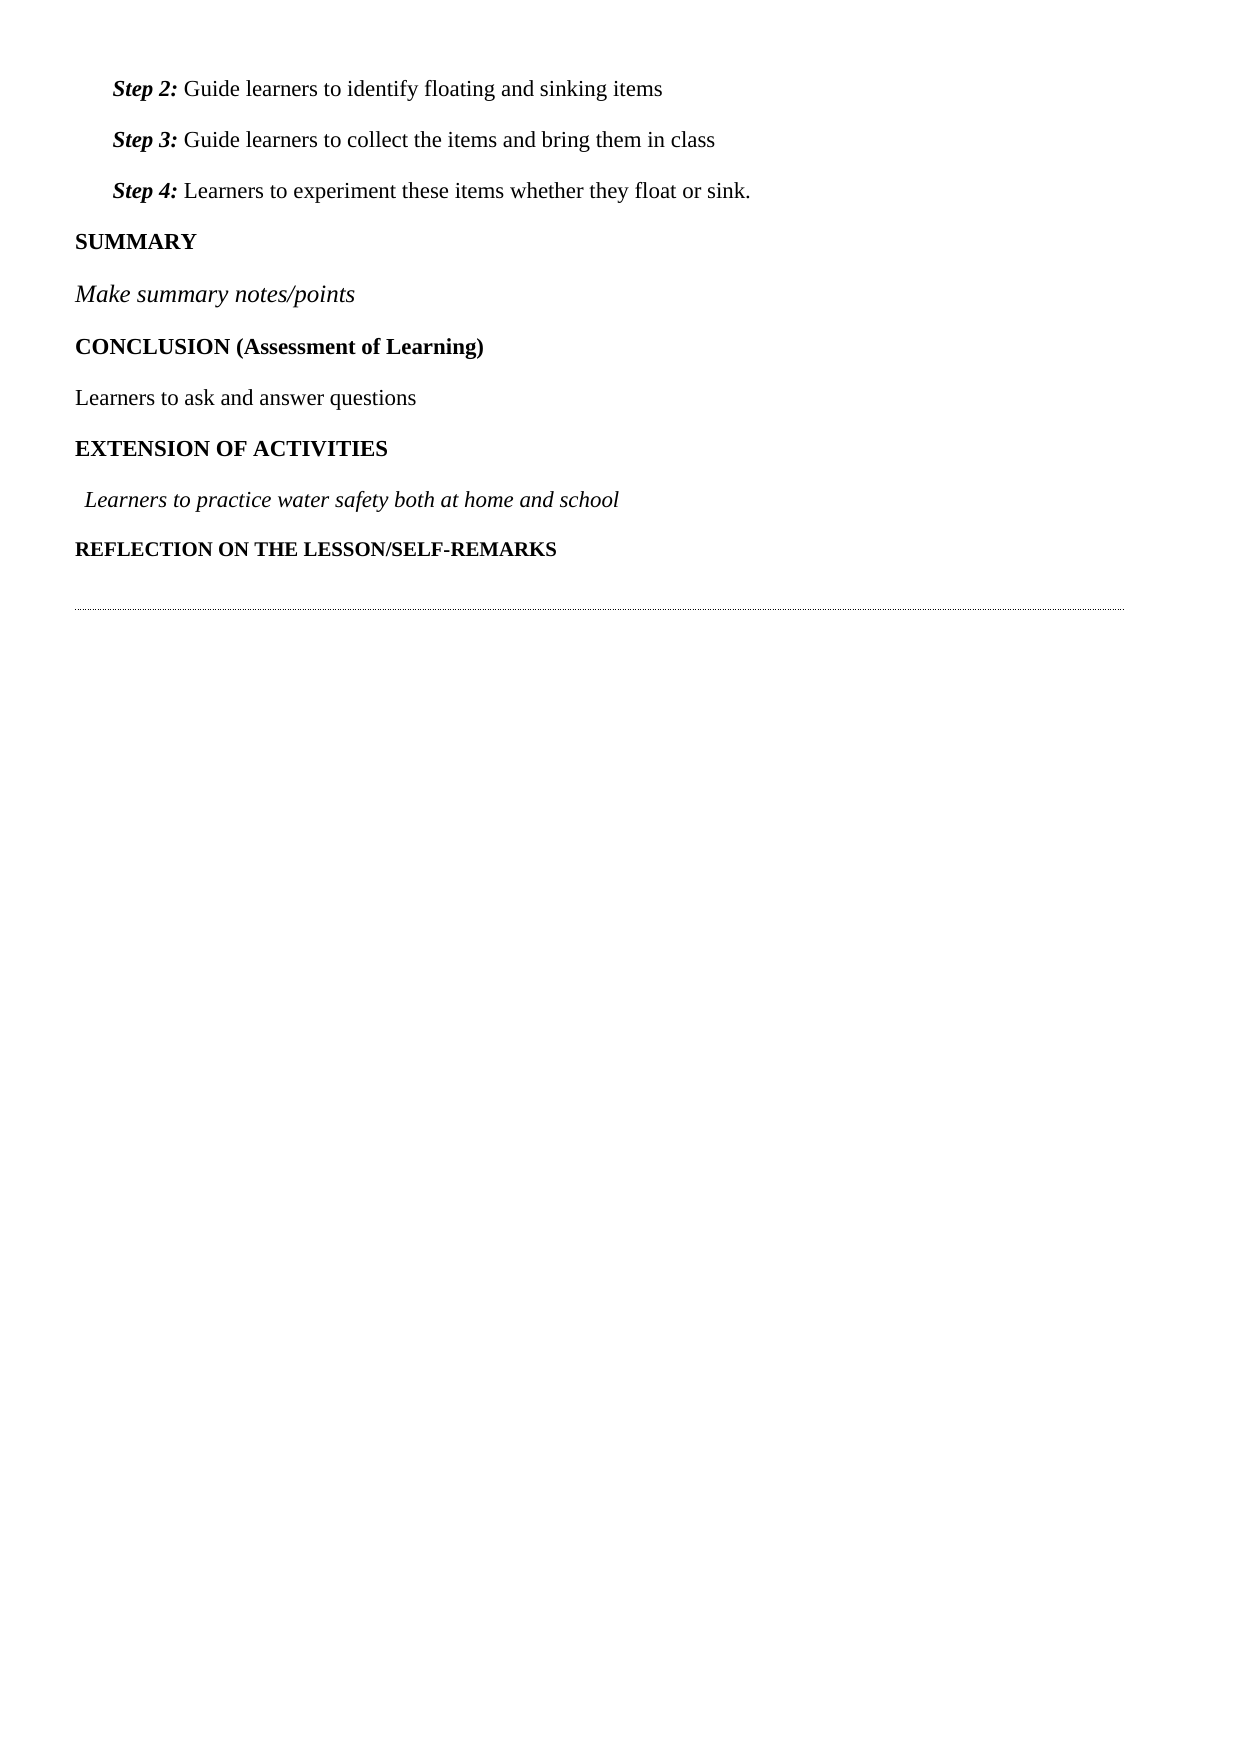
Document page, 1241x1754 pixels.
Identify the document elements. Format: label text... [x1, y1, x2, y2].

text Step 4: Learners to experiment these items whether they float or sink. [112, 177, 1165, 203]
text EXTENSION OF ACTIVITIES [75, 435, 1165, 461]
text Step 3: Guide learners to collect the items and bring them in class [112, 126, 1165, 152]
text Step 2: Guide learners to identify floating and sinking items [112, 75, 1165, 101]
text Learners to practice water safety both at home and school [84, 486, 1165, 512]
text Learners to ask and answer questions [75, 384, 1165, 410]
text REFLECTION ON THE LESSON/SELF-REMARKS [75, 537, 1165, 561]
text Make summary notes/points [75, 279, 1165, 308]
text SUMMARY [75, 228, 1165, 254]
text CONCLUSION (Assessment of Learning) [75, 333, 1165, 359]
